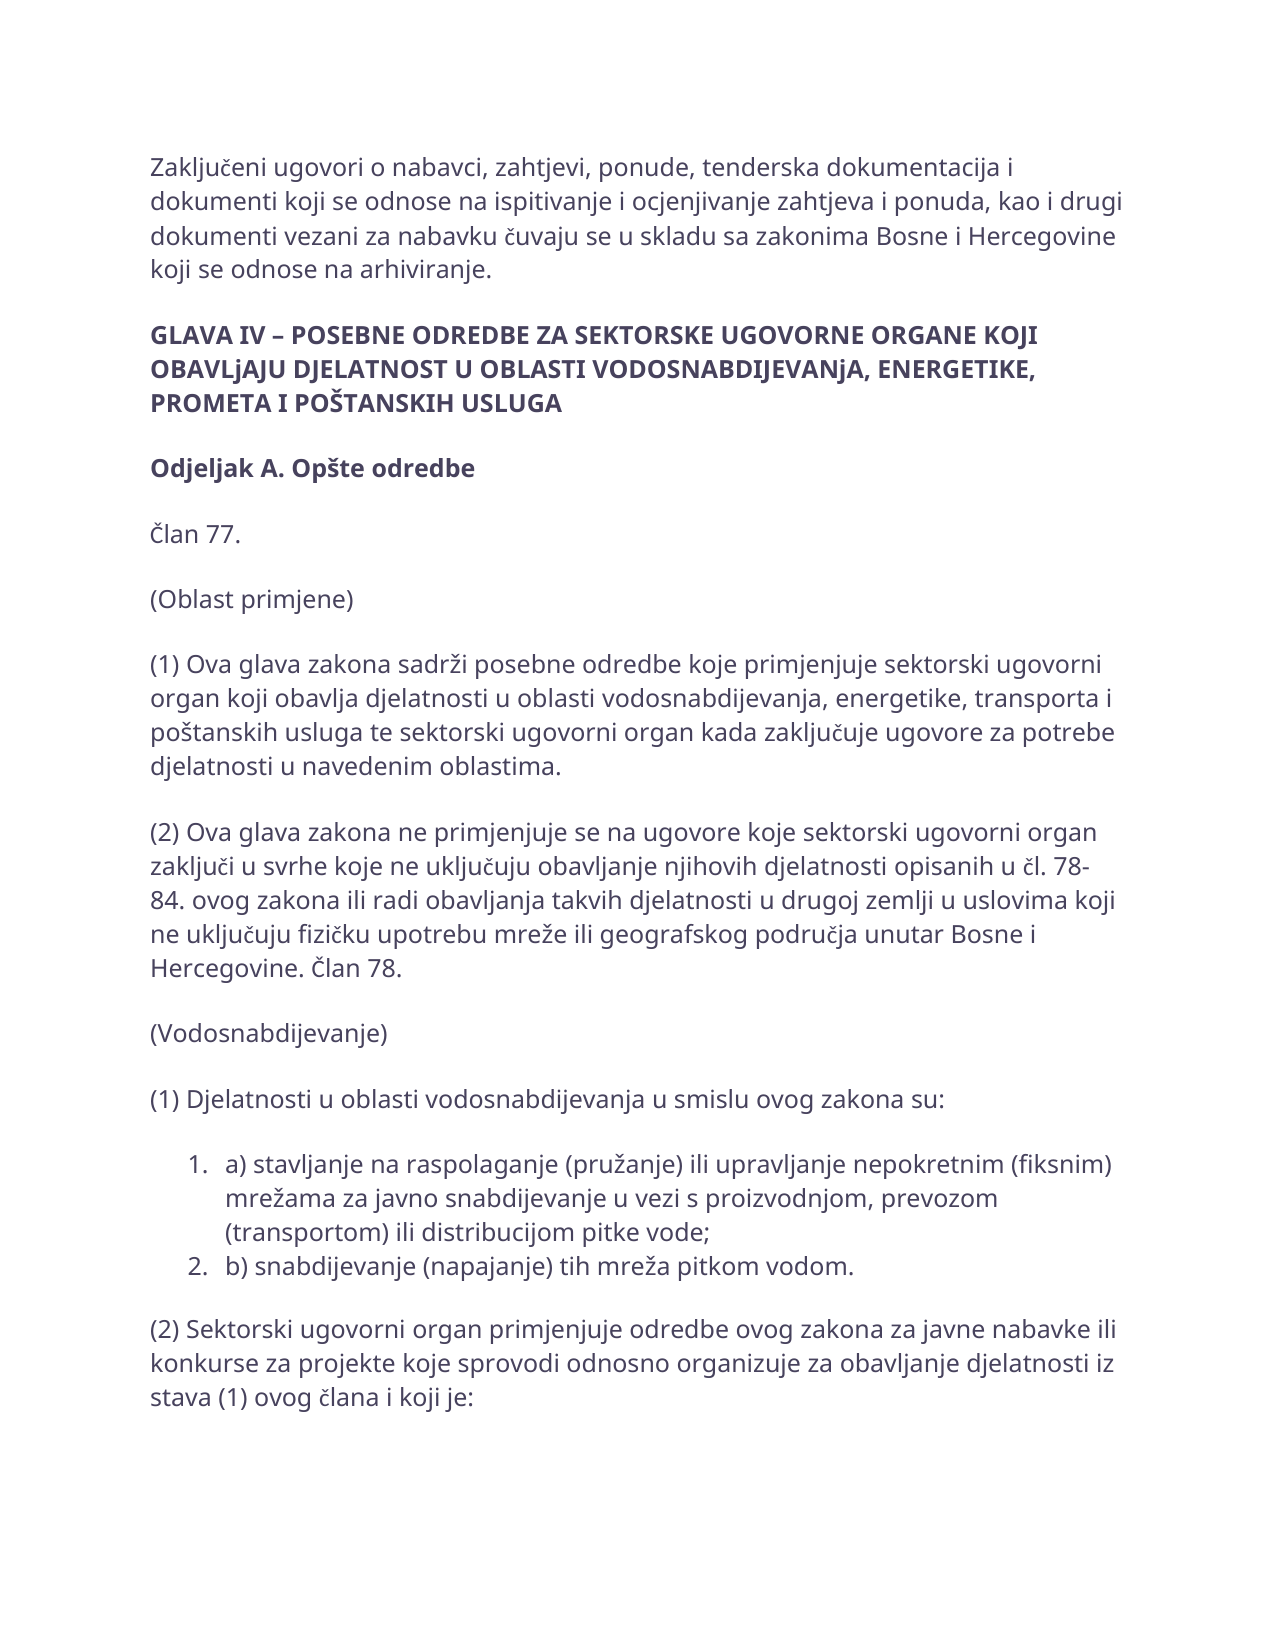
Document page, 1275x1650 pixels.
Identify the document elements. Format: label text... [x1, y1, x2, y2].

text (Vodosnabdijevanje) [150, 1016, 1125, 1050]
text (Oblast primjene) [150, 582, 1125, 616]
list b) snabdijevanje (napajanje) tih mreža pitkom vodom. [187, 1249, 1125, 1283]
text GLAVA IV – POSEBNE ODREDBE ZA SEKTORSKE UGOVORNE ORGANE KOJI OBAVLjAJU DJELATNOST U OBLASTI VODOSNABDIJEVANjA, ENERGETIKE, PROMETA I POŠTANSKIH USLUGA [150, 317, 1125, 420]
text Odjeljak A. Opšte odredbe [150, 451, 1125, 485]
text (2) Ova glava zakona ne primjenjuje se na ugovore koje sektorski ugovorni organ zaključi u svrhe koje ne uključuju obavljanje njihovih djelatnosti opisanih u čl. 78-84. ovog zakona ili radi obavljanja takvih djelatnosti u drugoj zemlji u uslovima koji ne uključuju fizičku upotrebu mreže ili geografskog područja unutar Bosne i Hercegovine. Član 78. [150, 814, 1125, 985]
text (1) Djelatnosti u oblasti vodosnabdijevanja u smislu ovog zakona su: [150, 1081, 1125, 1115]
list a) stavljanje na raspolaganje (pružanje) ili upravljanje nepokretnim (fiksnim) mrežama za javno snabdijevanje u vezi s proizvodnjom, prevozom (transportom) ili distribucijom pitke vode; [187, 1147, 1125, 1249]
text Zaključeni ugovori o nabavci, zahtjevi, ponude, tenderska dokumentacija i dokumenti koji se odnose na ispitivanje i ocjenjivanje zahtjeva i ponuda, kao i drugi dokumenti vezani za nabavku čuvaju se u skladu sa zakonima Bosne i Hercegovine koji se odnose na arhiviranje. [150, 150, 1125, 286]
text (1) Ova glava zakona sadrži posebne odredbe koje primjenjuje sektorski ugovorni organ koji obavlja djelatnosti u oblasti vodosnabdijevanja, energetike, transporta i poštanskih usluga te sektorski ugovorni organ kada zaključuje ugovore za potrebe djelatnosti u navedenim oblastima. [150, 647, 1125, 783]
text (2) Sektorski ugovorni organ primjenjuje odredbe ovog zakona za javne nabavke ili konkurse za projekte koje sprovodi odnosno organizuje za obavljanje djelatnosti iz stava (1) ovog člana i koji je: [150, 1312, 1125, 1414]
text Član 77. [150, 516, 1125, 550]
